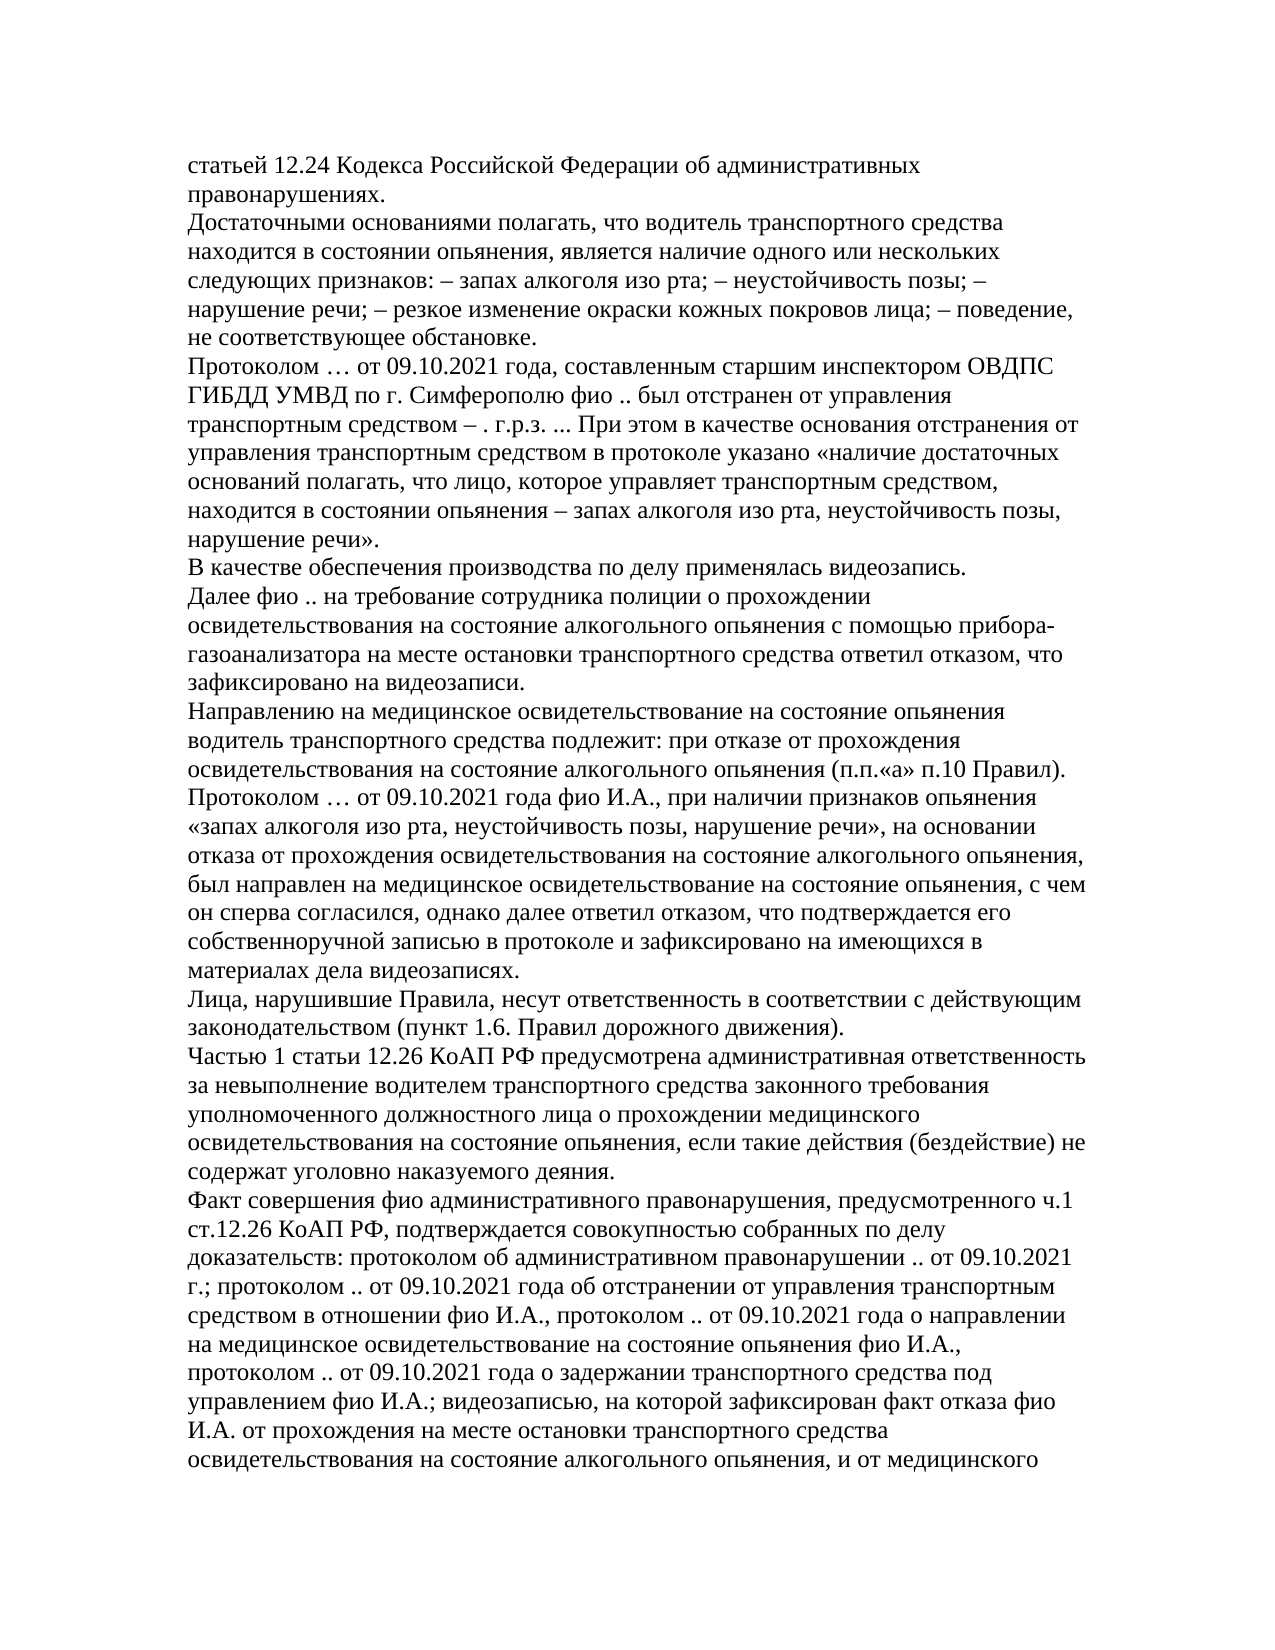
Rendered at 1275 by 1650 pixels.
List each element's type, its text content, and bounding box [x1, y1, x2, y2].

text Далее фио .. на требование сотрудника полиции о прохождении освидетельствования на состояние алкогольного опьянения с помощью прибора-газоанализатора на месте остановки транспортного средства ответил отказом, что зафиксировано на видеозаписи. [187, 581, 1087, 696]
text Достаточными основаниями полагать, что водитель транспортного средства находится в состоянии опьянения, является наличие одного или нескольких следующих признаков: – запах алкоголя изо рта; – неустойчивость позы; – нарушение речи; – резкое изменение окраски кожных покровов лица; – поведение, не соответствующее обстановке. [187, 207, 1087, 351]
text Протоколом … от 09.10.2021 года, составленным старшим инспектором ОВДПС ГИБДД УМВД по г. Симферополю фио .. был отстранен от управления транспортным средством – . г.р.з. ... При этом в качестве основания отстранения от управления транспортным средством в протоколе указано «наличие достаточных оснований полагать, что лицо, которое управляет транспортным средством, находится в состоянии опьянения – запах алкоголя изо рта, неустойчивость позы, нарушение речи». [187, 351, 1087, 552]
text Частью 1 статьи 12.26 КоАП РФ предусмотрена административная ответственность за невыполнение водителем транспортного средства законного требования уполномоченного должностного лица о прохождении медицинского освидетельствования на состояние опьянения, если такие действия (бездействие) не содержат уголовно наказуемого деяния. [187, 1041, 1087, 1185]
text Протоколом … от 09.10.2021 года фио И.А., при наличии признаков опьянения «запах алкоголя изо рта, неустойчивость позы, нарушение речи», на основании отказа от прохождения освидетельствования на состояние алкогольного опьянения, был направлен на медицинское освидетельствование на состояние опьянения, с чем он сперва согласился, однако далее ответил отказом, что подтверждается его собственноручной записью в протоколе и зафиксировано на имеющихся в материалах дела видеозаписях. [187, 782, 1087, 984]
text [187, 150, 1087, 207]
text Направлению на медицинское освидетельствование на состояние опьянения водитель транспортного средства подлежит: при отказе от прохождения освидетельствования на состояние алкогольного опьянения (п.п.«а» п.10 Правил). [187, 696, 1087, 782]
text Лица, нарушившие Правила, несут ответственность в соответствии с действующим законодательством (пункт 1.6. Правил дорожного движения). [187, 984, 1087, 1041]
text В качестве обеспечения производства по делу применялась видеозапись. [187, 552, 1087, 581]
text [187, 1185, 1087, 1472]
